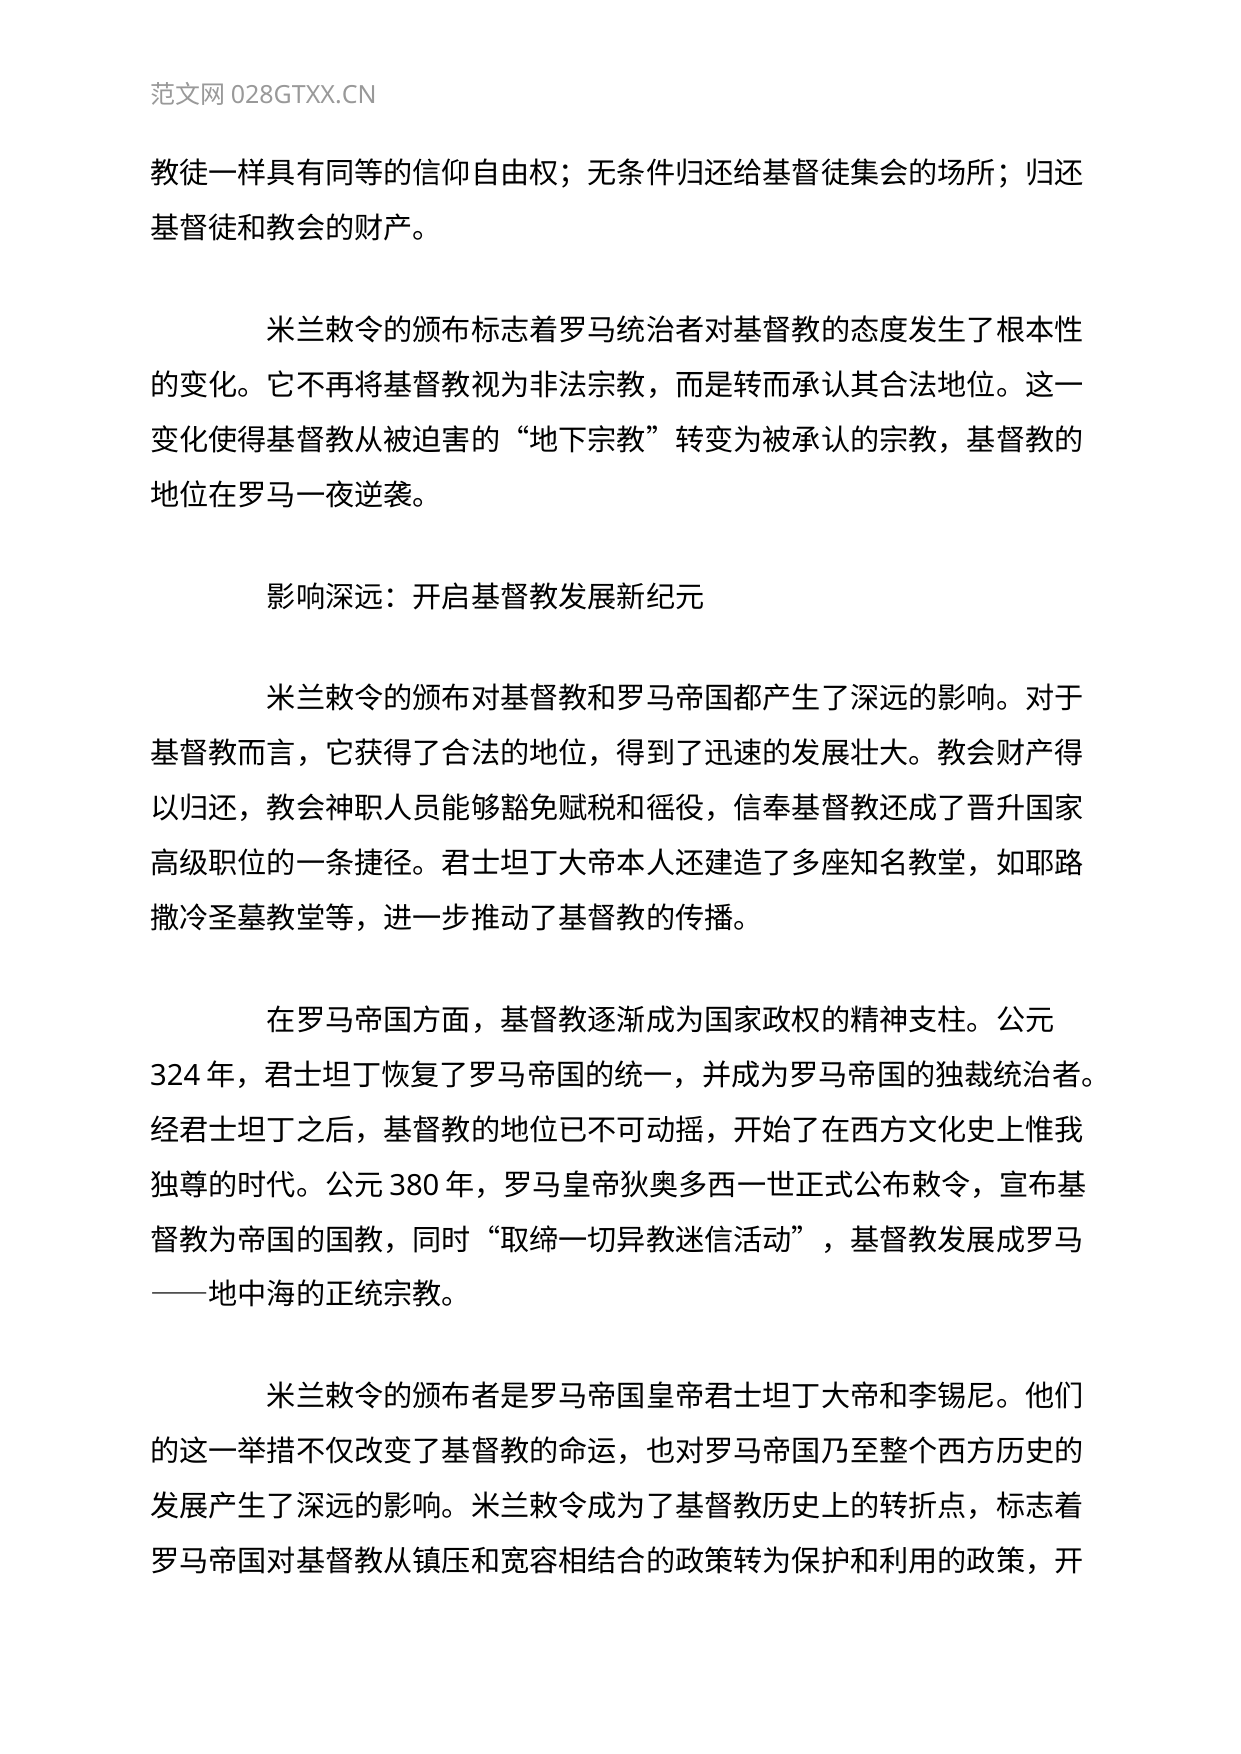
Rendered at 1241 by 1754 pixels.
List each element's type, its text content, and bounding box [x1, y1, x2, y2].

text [150, 1373, 1090, 1580]
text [150, 150, 1090, 247]
text 影响深远：开启基督教发展新纪元 [150, 573, 1090, 615]
text 米兰敕令的颁布对基督教和罗马帝国都产生了深远的影响。对于基督教而言，它获得了合法的地位，得到了迅速的发展壮大。教会财产得以归还，教会神职人员能够豁免赋税和徭役，信奉基督教还成了晋升国家高级职位的一条捷径。君士坦丁大帝本人还建造了多座知名教堂，如耶路撒冷圣墓教堂等，进一步推动了基督教的传播。 [150, 675, 1090, 937]
text 米兰敕令的颁布标志着罗马统治者对基督教的态度发生了根本性的变化。它不再将基督教视为非法宗教，而是转而承认其合法地位。这一变化使得基督教从被迫害的“地下宗教”转变为被承认的宗教，基督教的地位在罗马一夜逆袭。 [150, 307, 1090, 514]
text 在罗马帝国方面，基督教逐渐成为国家政权的精神支柱。公元324年，君士坦丁恢复了罗马帝国的统一，并成为罗马帝国的独裁统治者。经君士坦丁之后，基督教的地位已不可动摇，开始了在西方文化史上惟我独尊的时代。公元380年，罗马皇帝狄奥多西一世正式公布敕令，宣布基督教为帝国的国教，同时“取缔一切异教迷信活动”，基督教发展成罗马——地中海的正统宗教。 [150, 996, 1090, 1313]
